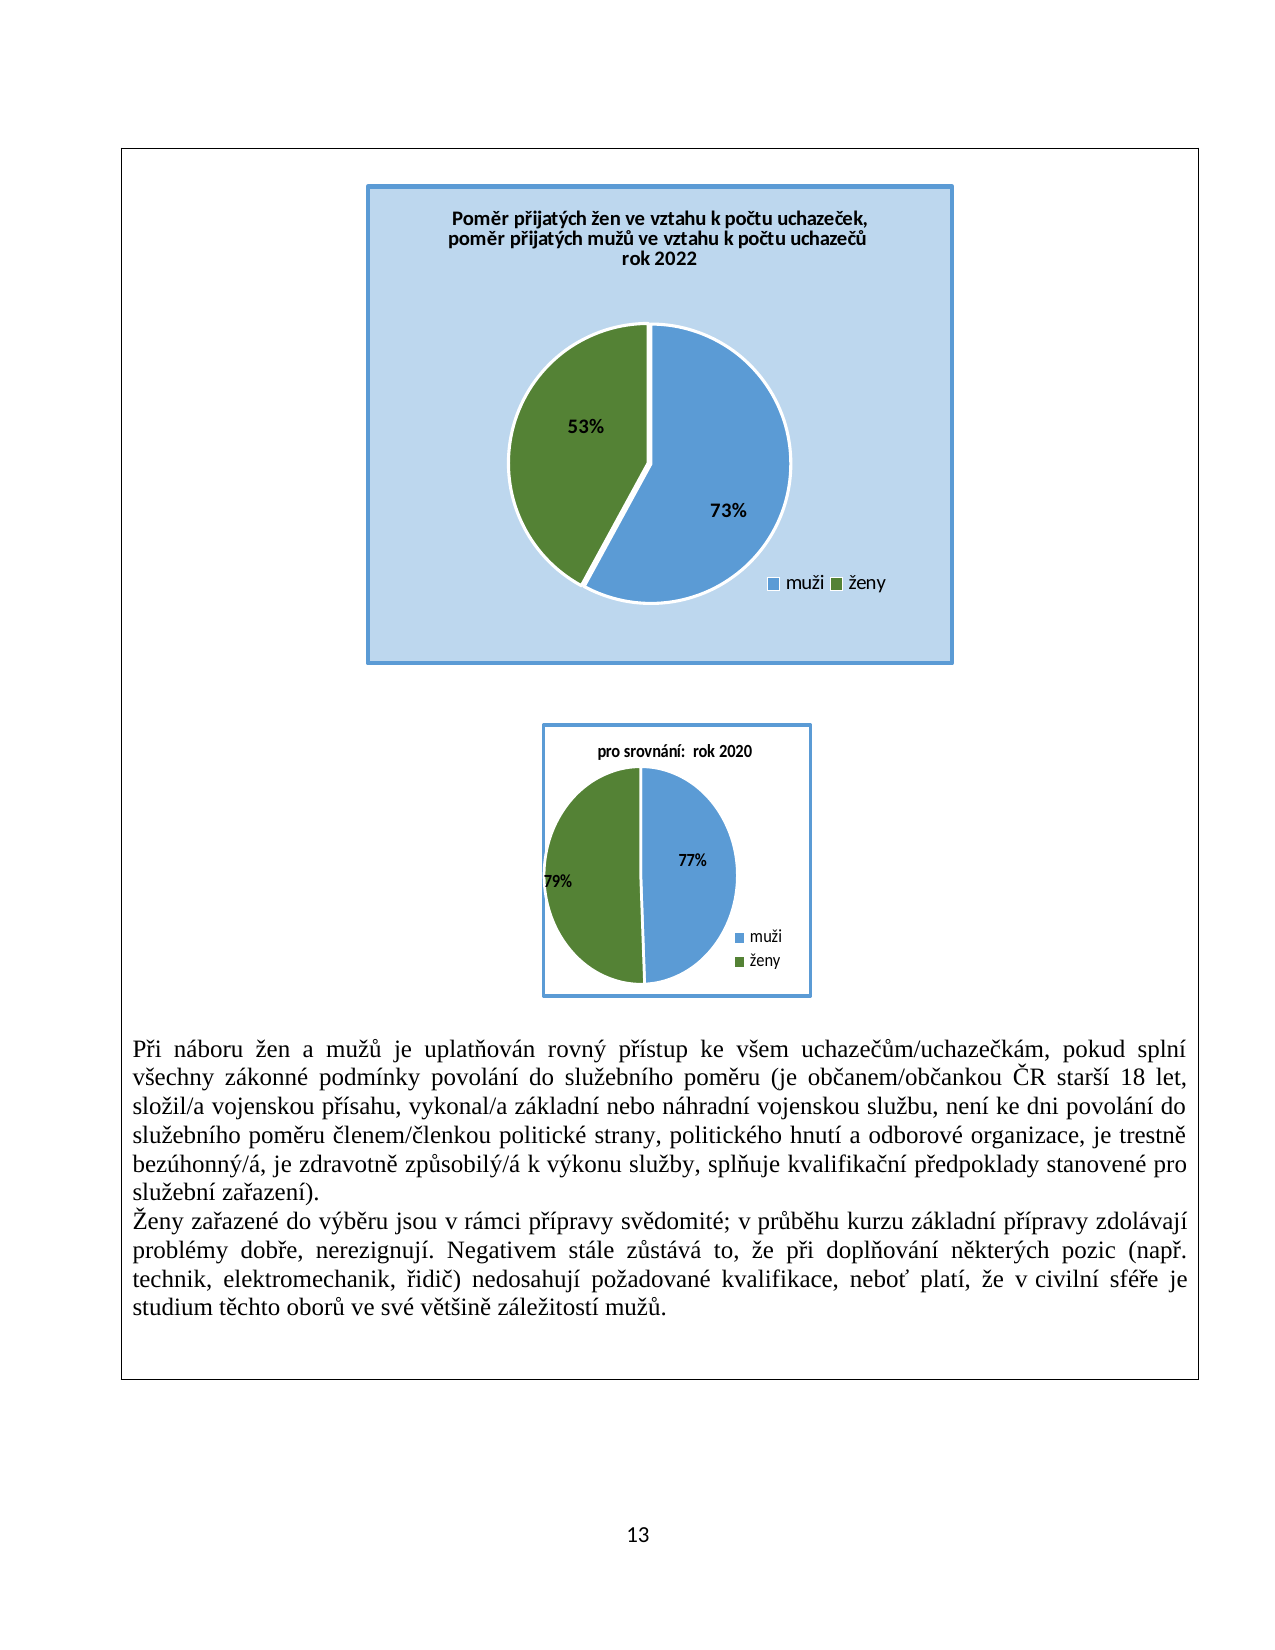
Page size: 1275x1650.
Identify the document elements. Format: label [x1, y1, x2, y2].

table_cell [122, 149, 1198, 1379]
